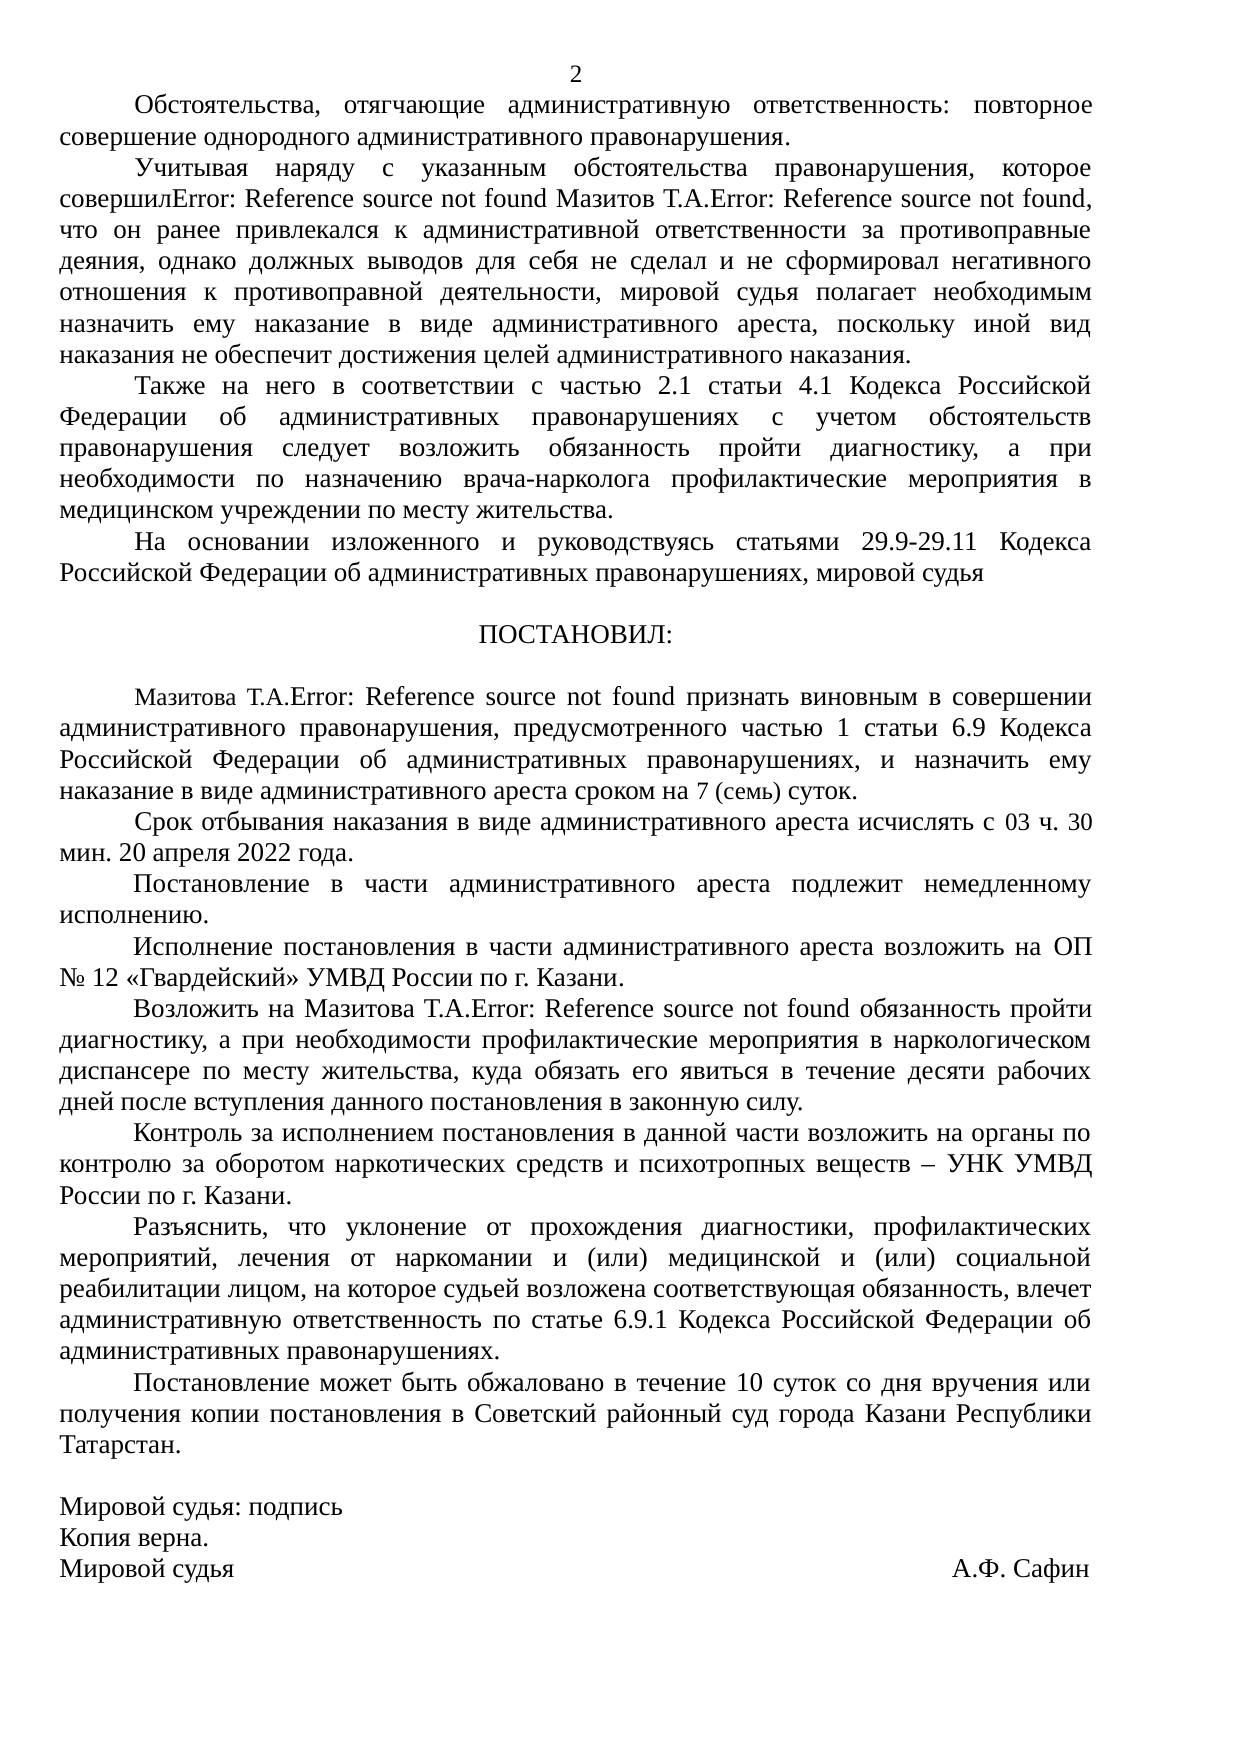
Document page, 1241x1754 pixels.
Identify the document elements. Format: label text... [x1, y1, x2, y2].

text Мировой судья А.Ф. Сафин [59, 1552, 1092, 1584]
text Копия верна. [59, 1521, 1092, 1552]
text Постановление может быть обжаловано в течение 10 суток со дня вручения или получения копии постановления в Советский районный суд города Казани Республики Татарстан. [59, 1366, 1092, 1459]
text Контроль за исполнением постановления в данной части возложить на органы по контролю за оборотом наркотических средств и психотропных веществ – . [59, 1116, 1092, 1210]
text Постановление в части административного ареста подлежит немедленному исполнению. [59, 867, 1092, 929]
text На основании изложенного и руководствуясь статьями 29.9-29.11 Кодекса Российской Федерации об административных правонарушениях, мировой судья [59, 525, 1092, 587]
text ПОСТАНОВИЛ: [59, 618, 1092, 649]
text Также на него в соответствии с частью 2.1 статьи 4.1 Кодекса Российской Федерации об административных правонарушениях с учетом обстоятельств правонарушения следует возложить обязанность пройти диагностику, а при необходимости по назначению врача-нарколога профилактические мероприятия в медицинском учреждении по месту жительства. [59, 369, 1092, 525]
text Срок отбывания наказания в виде административного ареста исчислять с ч. мин. года. [59, 805, 1092, 867]
text Разъяснить, что уклонение от прохождения диагностики, профилактических мероприятий, лечения от наркомании и (или) медицинской и (или) социальной реабилитации лицом, на которое судьей возложена соответствующая обязанность, влечет административную ответственность по статье 6.9.1 Кодекса Российской Федерации об административных правонарушениях. [59, 1210, 1092, 1366]
text Учитывая наряду с указанным обстоятельства правонарушения, которое совершил , мировой судья полагает необходимым назначить ему наказание в виде административного ареста, поскольку иной вид наказания не обеспечит достижения целей административного наказания. [59, 151, 1092, 369]
text Возложить на обязанность пройти диагностику, а при необходимости профилактические мероприятия в наркологическом диспансере по месту жительства, куда обязать его явиться в течение десяти рабочих дней после вступления данного постановления в законную силу. [59, 992, 1092, 1116]
text признать виновным в совершении административного правонарушения, предусмотренного частью 1 статьи 6.9 Кодекса Российской Федерации об административных правонарушениях, и назначить ему наказание в виде административного ареста сроком на суток. [59, 680, 1092, 805]
text Исполнение постановления в части административного ареста возложить на . [59, 929, 1092, 992]
text Мировой судья: подпись [59, 1490, 1092, 1521]
text Обстоятельства, отягчающие административную ответственность: . [59, 89, 1092, 151]
